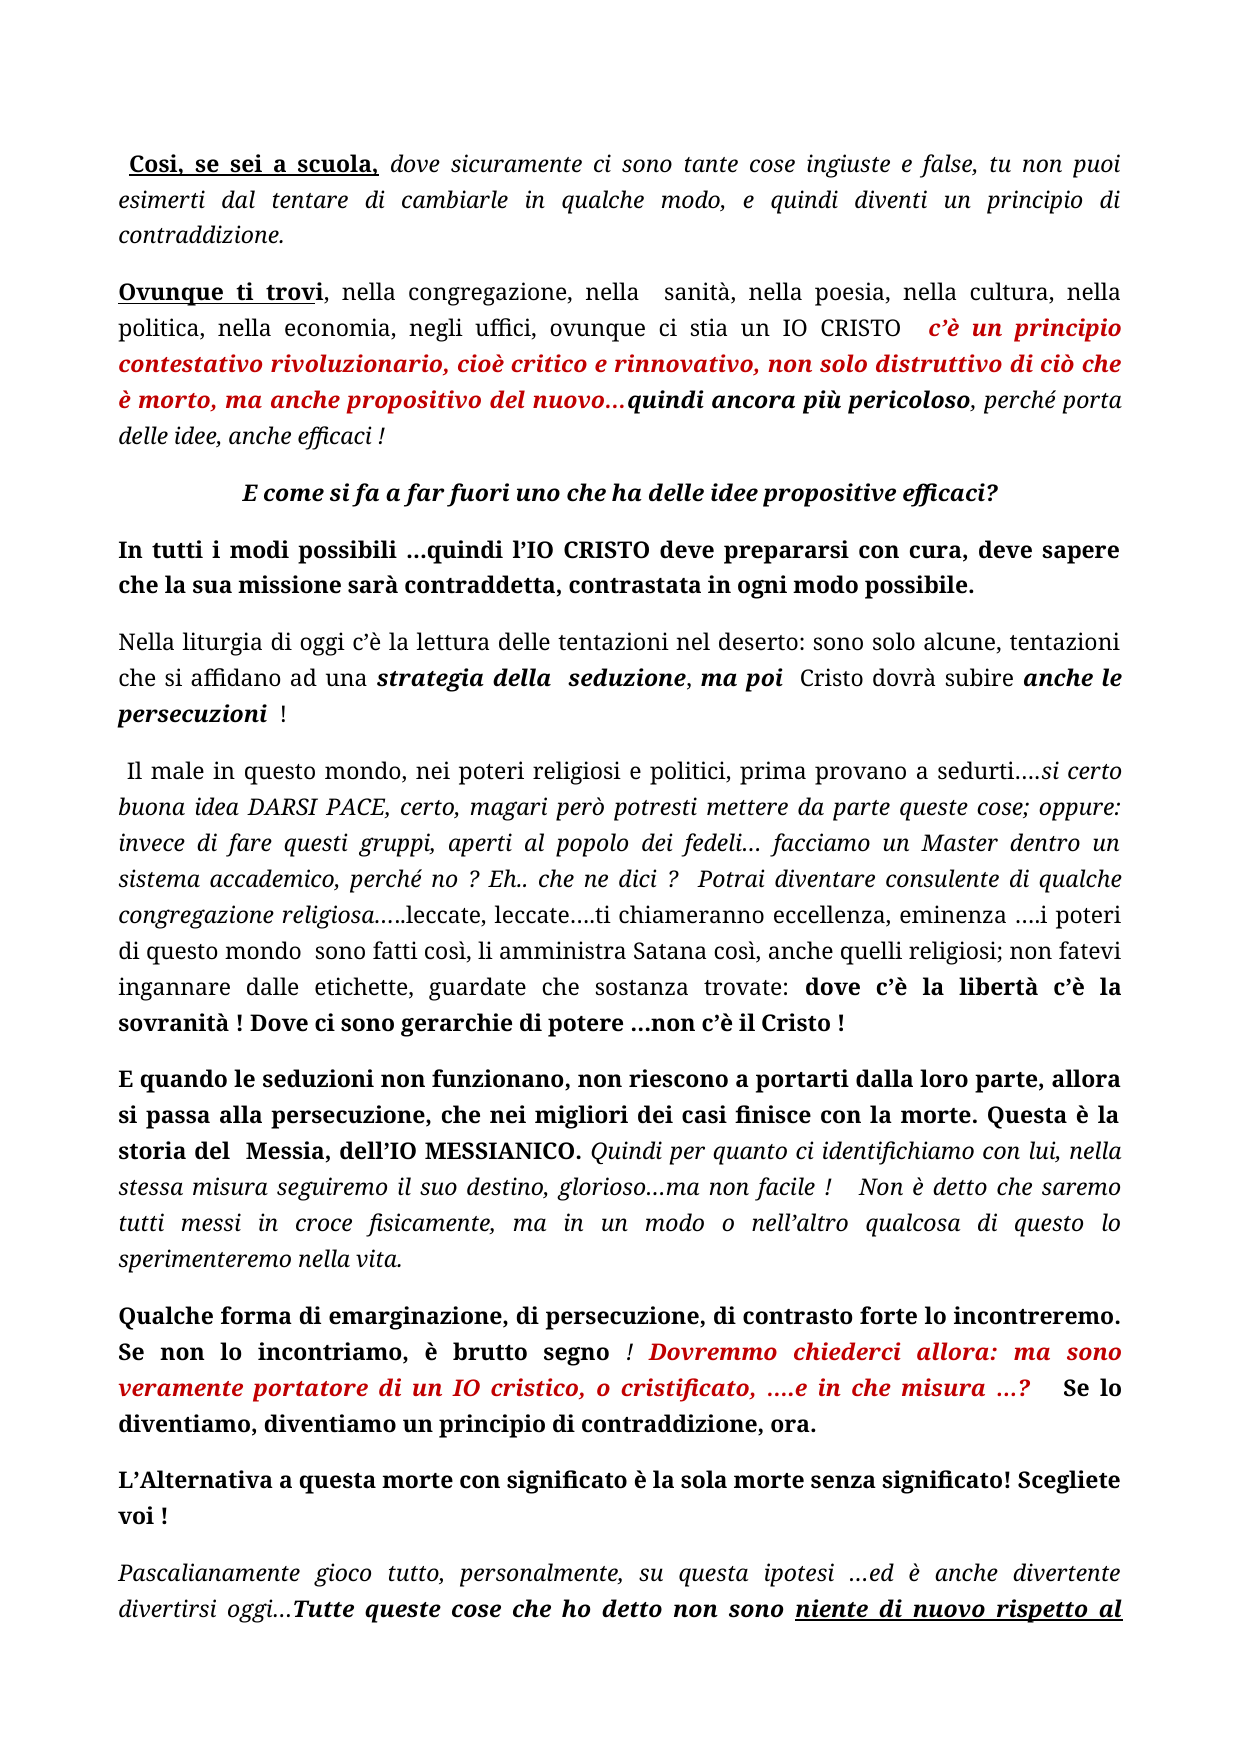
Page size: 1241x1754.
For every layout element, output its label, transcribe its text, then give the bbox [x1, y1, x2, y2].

text In tutti i modi possibili …quindi l’IO CRISTO deve prepararsi con cura, deve sapere che la sua missione sarà contraddetta, contrastata in ogni modo possibile. [118, 533, 1122, 601]
text Cosi, se sei a scuola, dove sicuramente ci sono tante cose ingiuste e false, tu non puoi esimerti dal tentare di cambiarle in qualche modo, e quindi diventi un principio di contraddizione. [118, 148, 1122, 251]
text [118, 1557, 1122, 1624]
text E quando le seduzioni non funzionano, non riescono a portarti dalla loro parte, allora si passa alla persecuzione, che nei migliori dei casi finisce con la morte. Questa è la storia del Messia, dell’IO MESSIANICO. Quindi per quanto ci identifichiamo con lui, nella stessa misura seguiremo il suo destino, glorioso…ma non facile ! Non è detto che saremo tutti messi in croce fisicamente, ma in un modo o nell’altro qualcosa di questo lo sperimenteremo nella vita. [118, 1063, 1122, 1274]
text Il male in questo mondo, nei poteri religiosi e politici, prima provano a sedurti….si certo buona idea DARSI PACE, certo, magari però potresti mettere da parte queste cose; oppure: invece di fare questi gruppi, aperti al popolo dei fedeli… facciamo un Master dentro un sistema accademico, perché no ? Eh.. che ne dici ? Potrai diventare consulente di qualche congregazione religiosa…..leccate, leccate….ti chiameranno eccellenza, eminenza ….i poteri di questo mondo sono fatti così, li amministra Satana così, anche quelli religiosi; non fatevi ingannare dalle etichette, guardate che sostanza trovate: dove c’è la libertà c’è la sovranità ! Dove ci sono gerarchie di potere …non c’è il Cristo ! [118, 755, 1122, 1038]
text Nella liturgia di oggi c’è la lettura delle tentazioni nel deserto: sono solo alcune, tentazioni che si affidano ad una strategia della seduzione, ma poi Cristo dovrà subire anche le persecuzioni ! [118, 626, 1122, 729]
text Ovunque ti trovi, nella congregazione, nella sanità, nella poesia, nella cultura, nella politica, nella economia, negli uffici, ovunque ci stia un IO CRISTO c’è un principio contestativo rivoluzionario, cioè critico e rinnovativo, non solo distruttivo di ciò che è morto, ma anche propositivo del nuovo…quindi ancora più pericoloso, perché porta delle idee, anche efficaci ! [118, 276, 1122, 451]
text L’Alternativa a questa morte con significato è la sola morte senza significato! Scegliete voi ! [118, 1464, 1122, 1531]
text E come si fa a far fuori uno che ha delle idee propositive efficaci? [118, 477, 1122, 508]
text Qualche forma di emarginazione, di persecuzione, di contrasto forte lo incontreremo. Se non lo incontriamo, è brutto segno ! Dovremmo chiederci allora: ma sono veramente portatore di un IO cristico, o cristificato, ….e in che misura …? Se lo diventiamo, diventiamo un principio di contraddizione, ora. [118, 1300, 1122, 1439]
